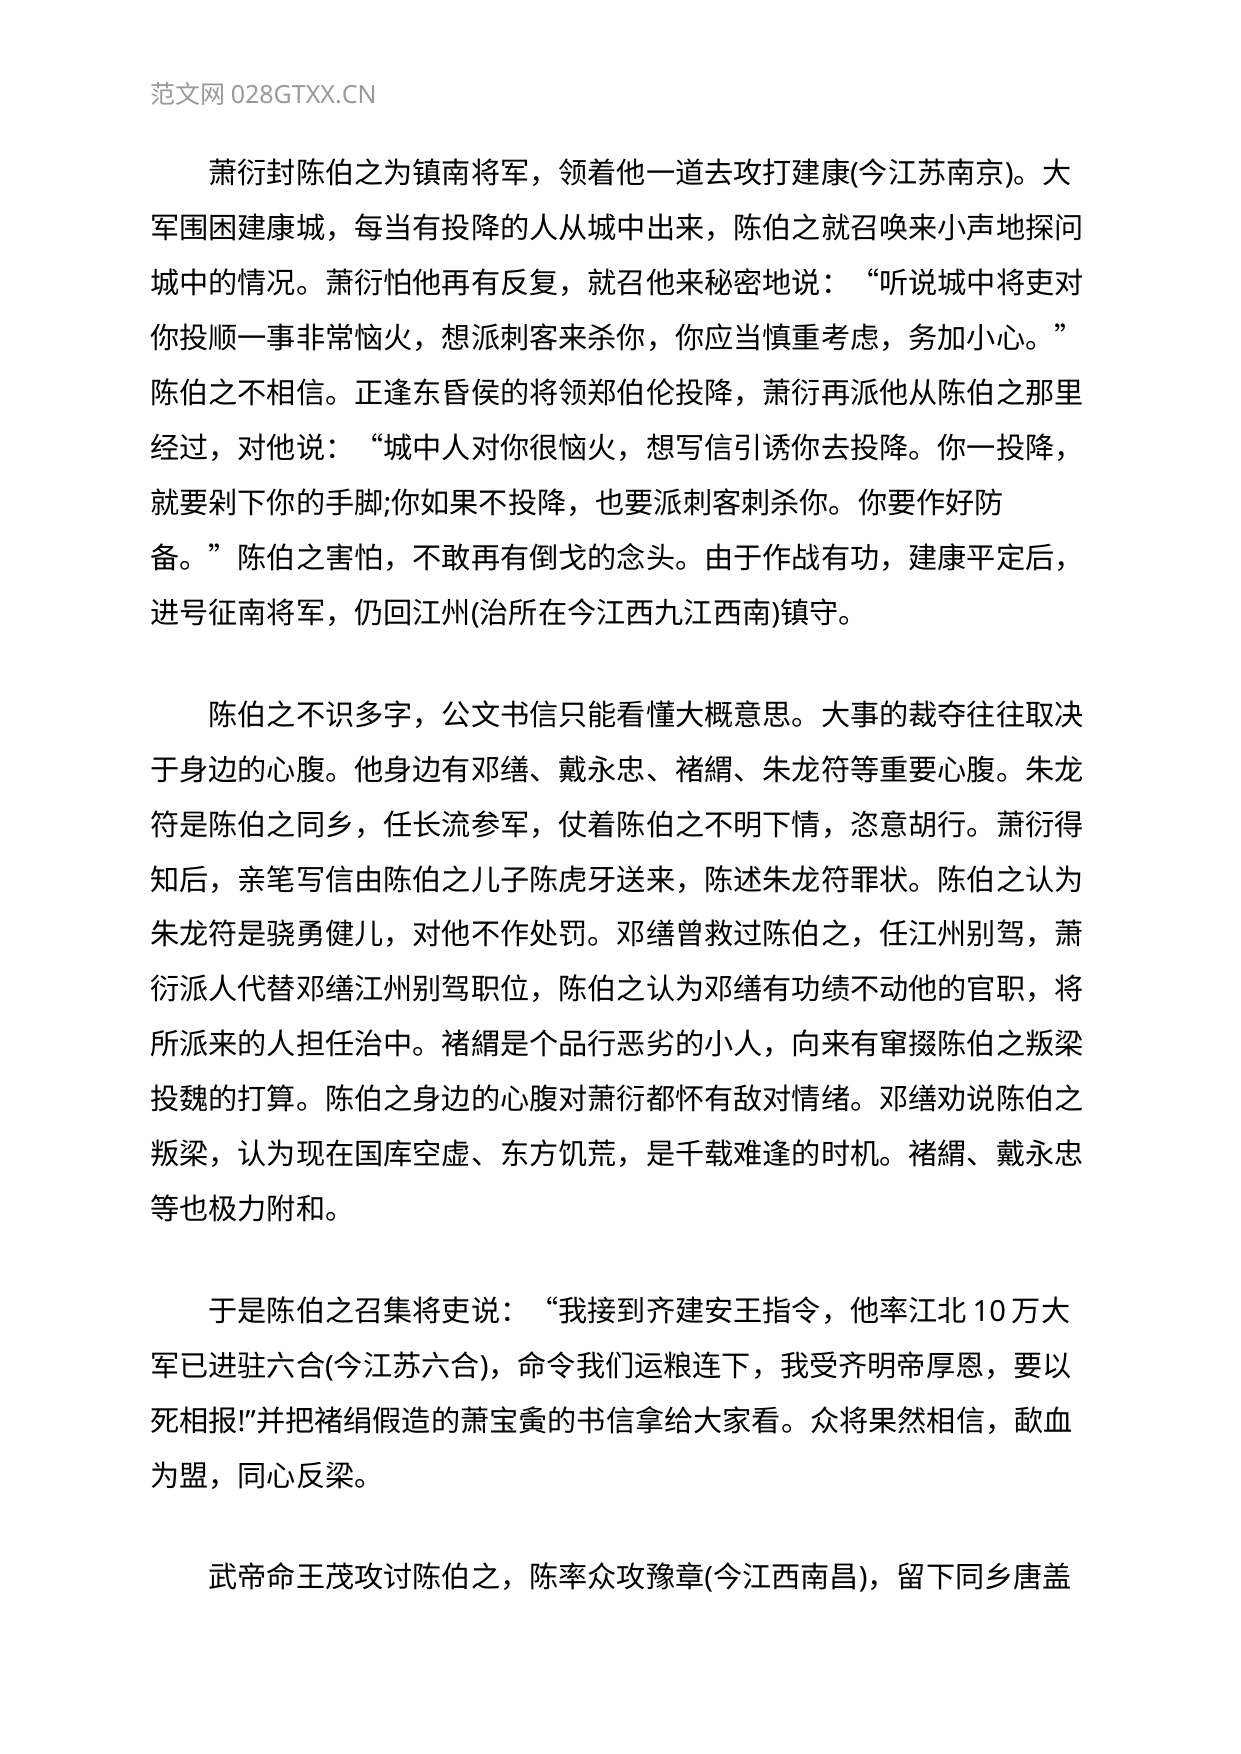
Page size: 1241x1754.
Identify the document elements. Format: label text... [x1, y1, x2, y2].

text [150, 1554, 1090, 1596]
text 陈伯之不识多字，公文书信只能看懂大概意思。大事的裁夺往往取决于身边的心腹。他身边有邓缮、戴永忠、褚緭、朱龙符等重要心腹。朱龙符是陈伯之同乡，任长流参军，仗着陈伯之不明下情，恣意胡行。萧衍得知后，亲笔写信由陈伯之儿子陈虎牙送来，陈述朱龙符罪状。陈伯之认为朱龙符是骁勇健儿，对他不作处罚。邓缮曾救过陈伯之，任江州别驾，萧衍派人代替邓缮江州别驾职位，陈伯之认为邓缮有功绩不动他的官职，将所派来的人担任治中。褚緭是个品行恶劣的小人，向来有窜掇陈伯之叛梁投魏的打算。陈伯之身边的心腹对萧衍都怀有敌对情绪。邓缮劝说陈伯之叛梁，认为现在国库空虚、东方饥荒，是千载难逢的时机。褚緭、戴永忠等也极力附和。 [150, 691, 1090, 1228]
text 萧衍封陈伯之为镇南将军，领着他一道去攻打建康(今江苏南京)。大军围困建康城，每当有投降的人从城中出来，陈伯之就召唤来小声地探问城中的情况。萧衍怕他再有反复，就召他来秘密地说：“听说城中将吏对你投顺一事非常恼火，想派刺客来杀你，你应当慎重考虑，务加小心。”陈伯之不相信。正逢东昏侯的将领郑伯伦投降，萧衍再派他从陈伯之那里经过，对他说：“城中人对你很恼火，想写信引诱你去投降。你一投降，就要剁下你的手脚;你如果不投降，也要派刺客刺杀你。你要作好防备。”陈伯之害怕，不敢再有倒戈的念头。由于作战有功，建康平定后，进号征南将军，仍回江州(治所在今江西九江西南)镇守。 [150, 150, 1090, 632]
text 于是陈伯之召集将吏说：“我接到齐建安王指令，他率江北10万大军已进驻六合(今江苏六合)，命令我们运粮连下，我受齐明帝厚恩，要以死相报!”并把褚绢假造的萧宝夤的书信拿给大家看。众将果然相信，歃血为盟，同心反梁。 [150, 1287, 1090, 1494]
